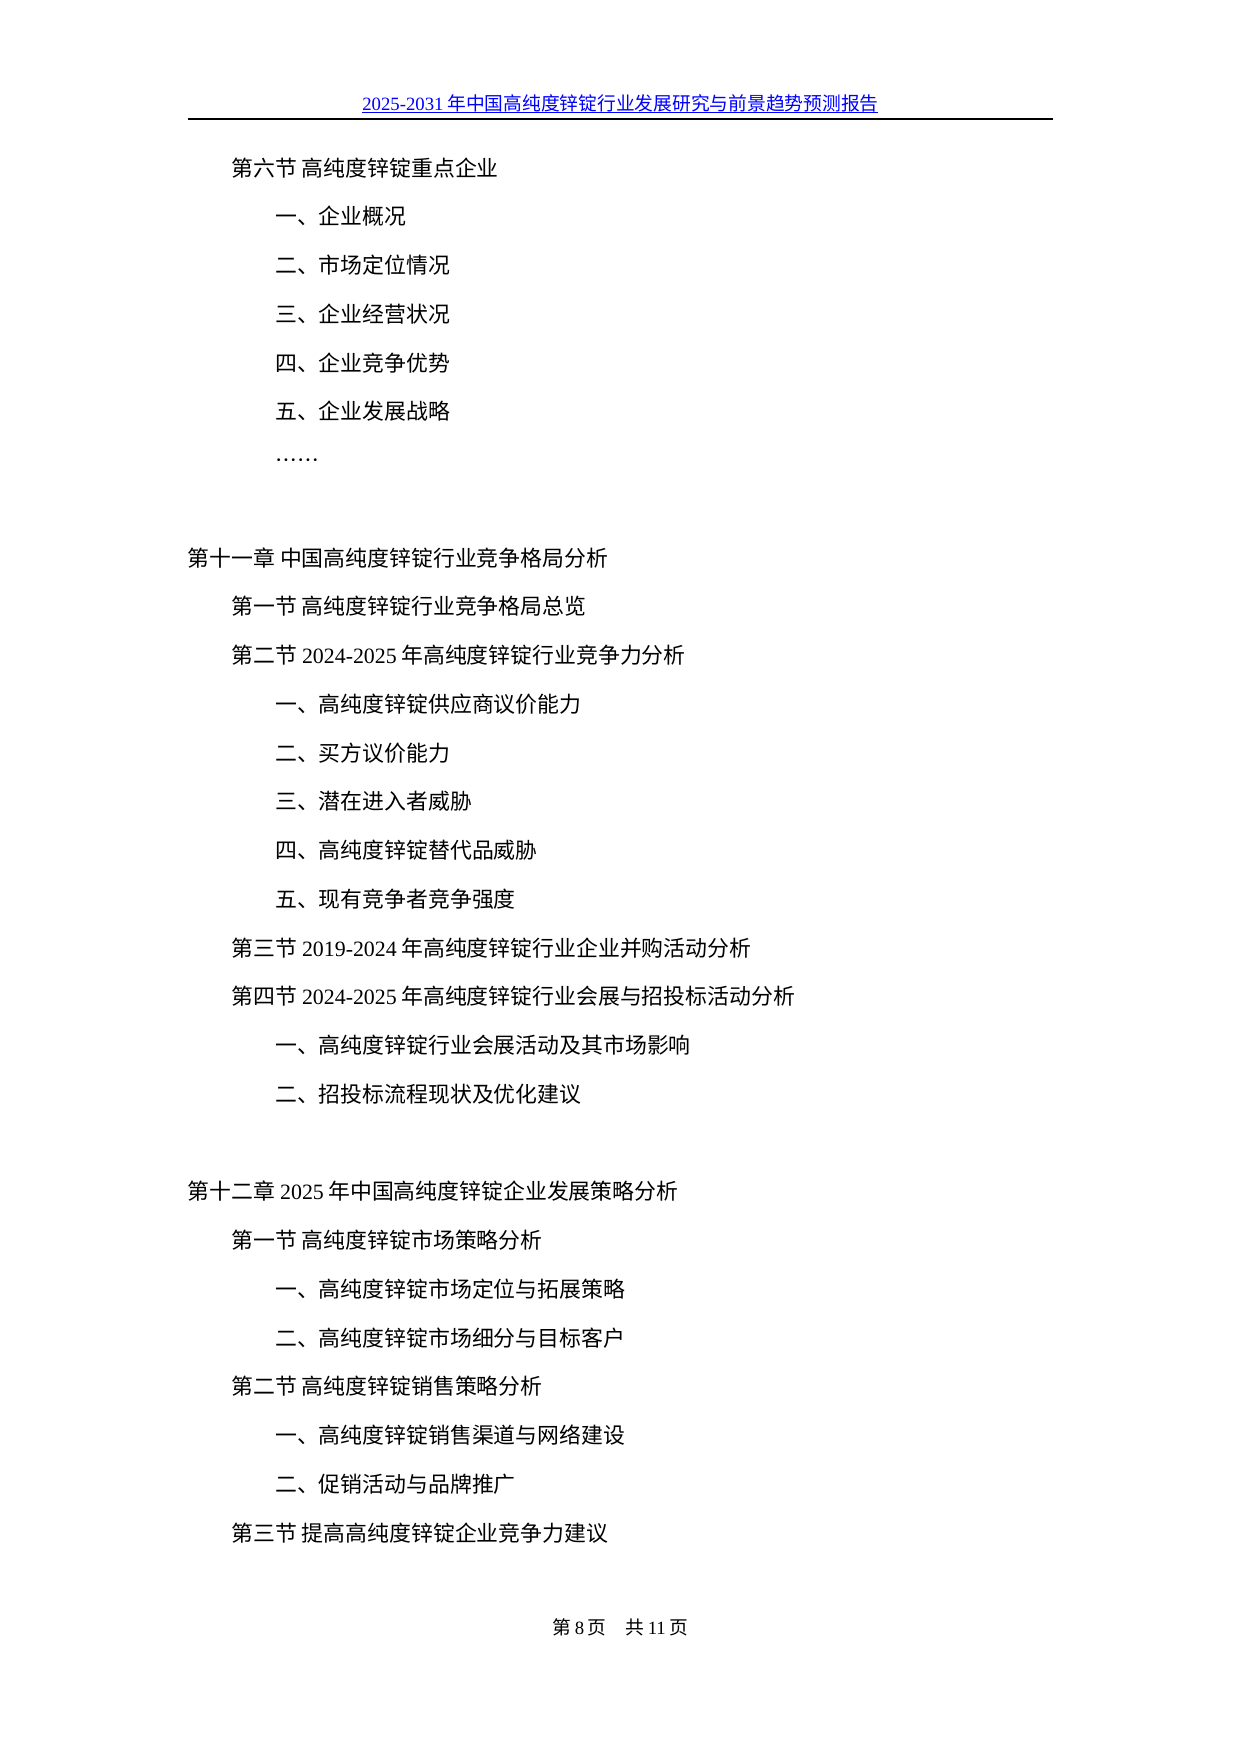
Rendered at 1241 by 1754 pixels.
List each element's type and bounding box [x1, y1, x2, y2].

text [187, 150, 1053, 1548]
